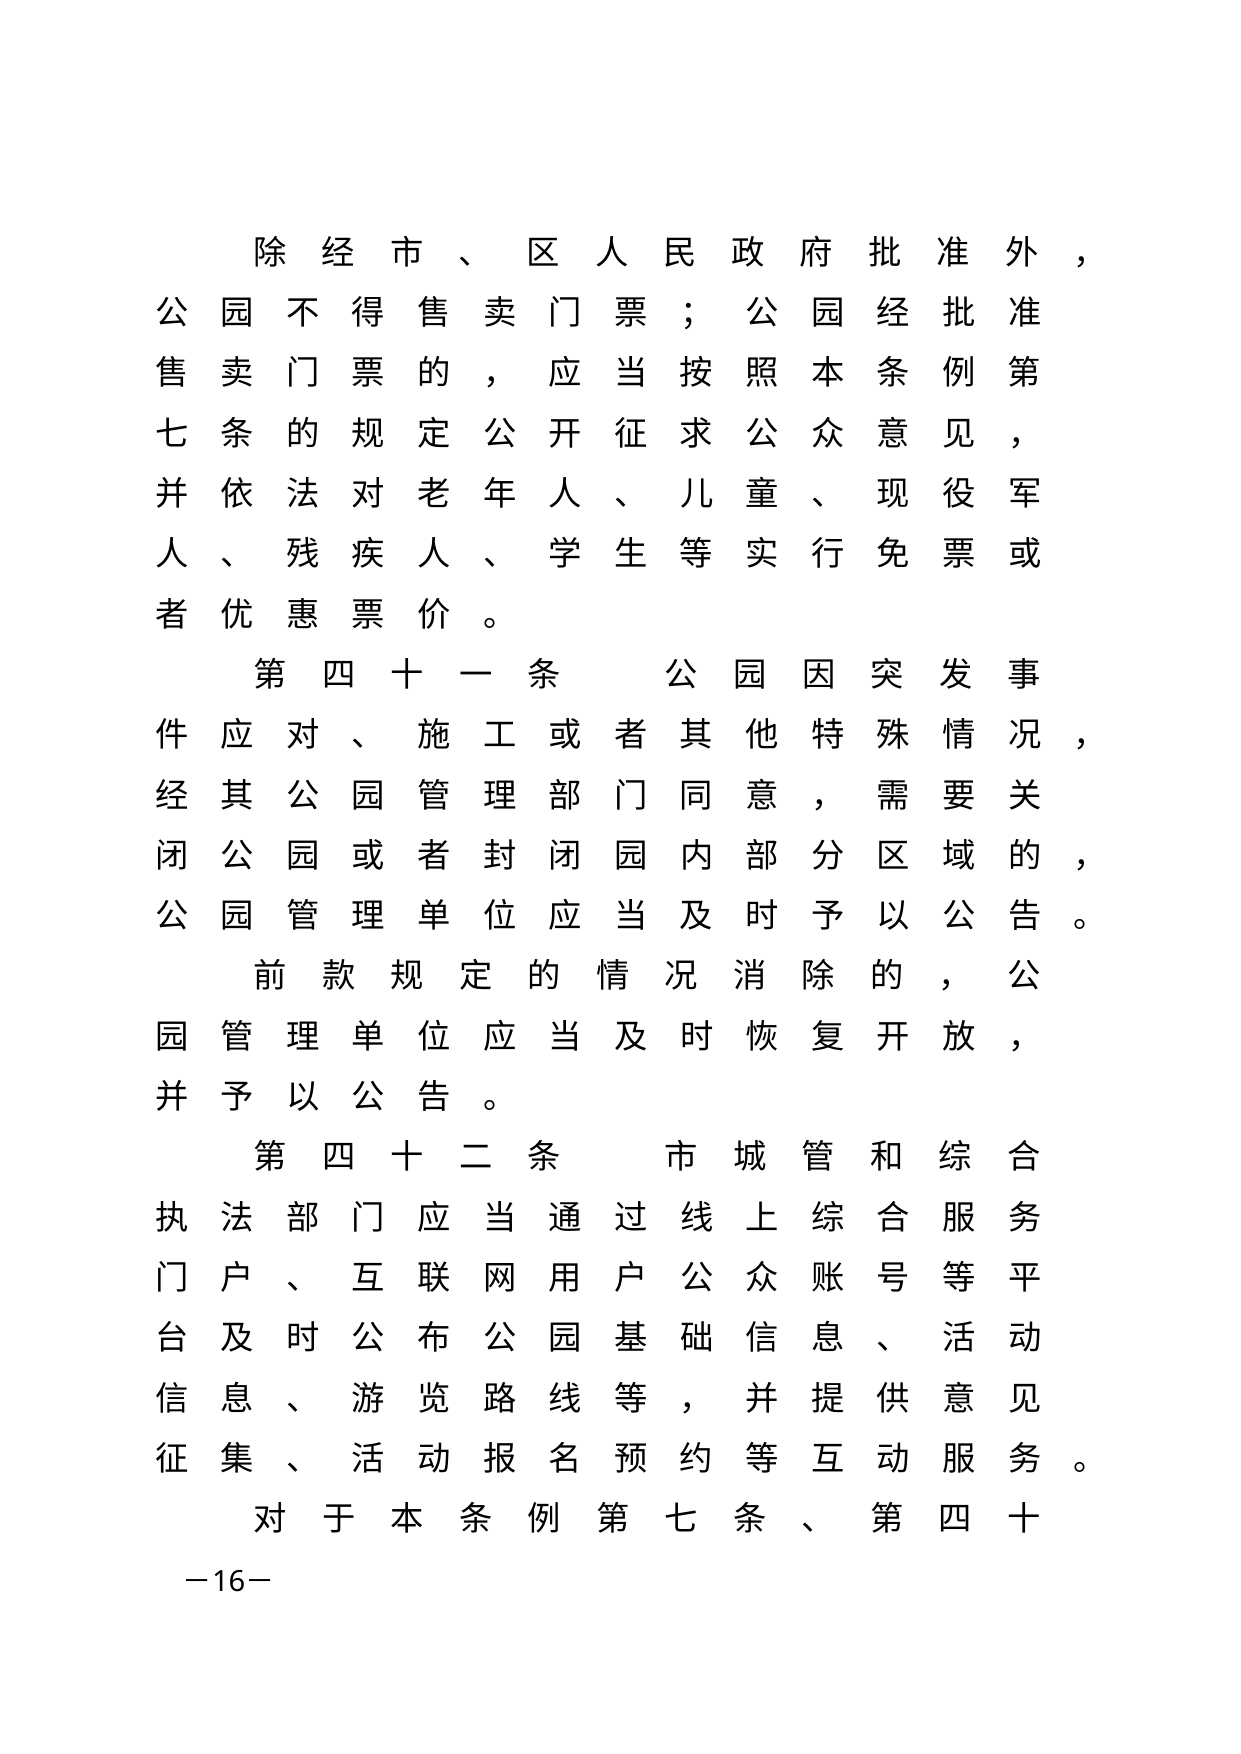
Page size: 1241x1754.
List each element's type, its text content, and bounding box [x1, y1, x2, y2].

text 第四十二条 市城管和综合执法部门应当通过线上综合服务门户、互联网用户公众账号等平台及时公布公园基础信息、活动信息、游览路线等，并提供意见征集、活动报名预约等互动服务。 [155, 1124, 1073, 1486]
text 前款规定的情况消除的，公园管理单位应当及时恢复开放，并予以公告。 [155, 943, 1073, 1124]
text 第四十一条 公园因突发事件应对、施工或者其他特殊情况，经其公园管理部门同意，需要关闭公园或者封闭园内部分区域的，公园管理单位应当及时予以公告。 [155, 642, 1073, 943]
text 对于本条例第七条、第四十条、第四十一条、第四十六条、第四十八条规定的公园相关信息，公园管理单位应当在公园主要出入口等显著位置予以公告，并通过前款规定的平台予以公布。 [155, 1486, 1073, 1546]
text 除经市、区人民政府批准外，公园不得售卖门票；公园经批准售卖门票的，应当按照本条例第七条的规定公开征求公众意见，并依法对老年人、儿童、现役军人、残疾人、学生等实行免票或者优惠票价。 [155, 219, 1073, 642]
